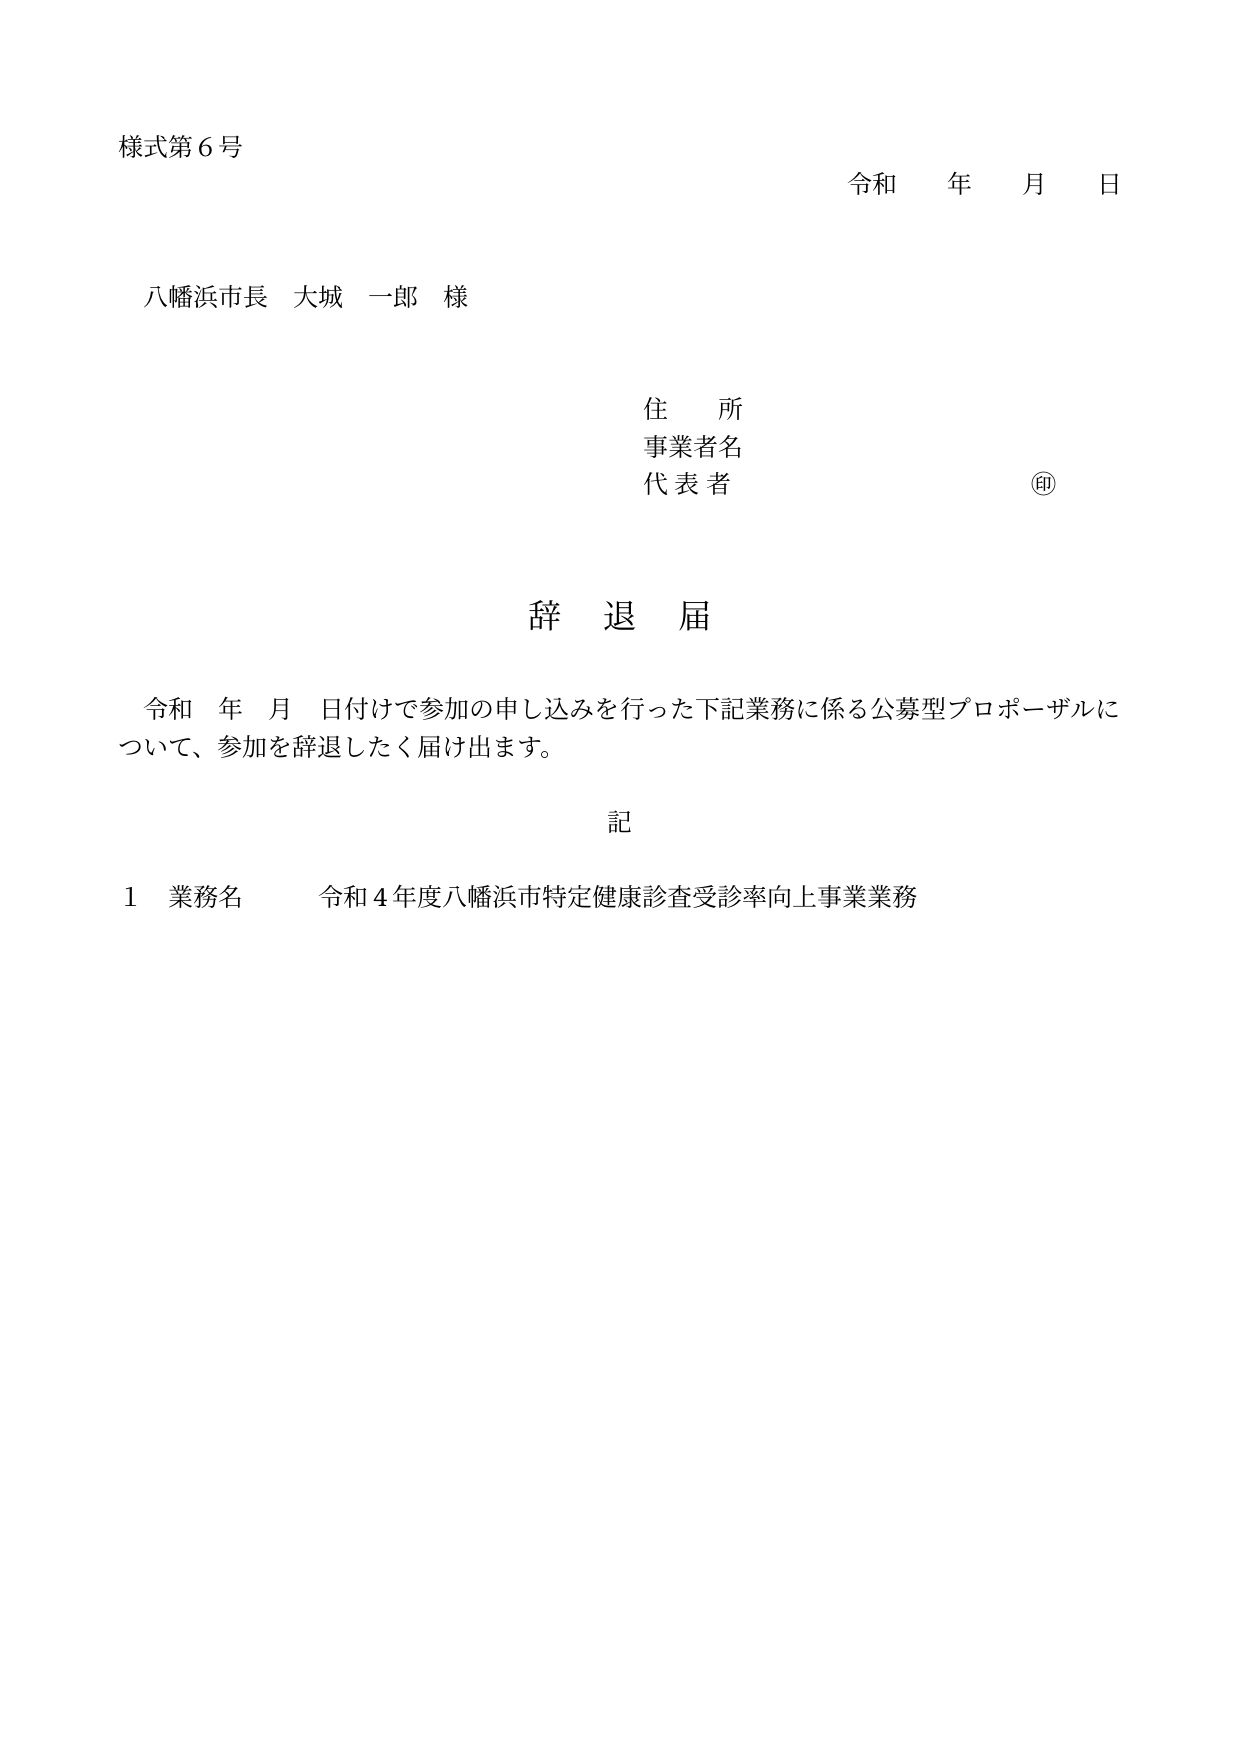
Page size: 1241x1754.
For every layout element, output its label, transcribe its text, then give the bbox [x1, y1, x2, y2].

text 令和 年 月 日 [118, 164, 1122, 202]
text 令和 年 月 日付けで参加の申し込みを行った下記業務に係る公募型プロポーザルについて、参加を辞退したく届け出ます。 [118, 689, 1122, 764]
text 代 表 者 ㊞ [118, 464, 1122, 502]
text 辞退届 [118, 577, 1122, 652]
text 様式第６号 [118, 127, 1122, 164]
text １ 業務名 令和4年度八幡浜市特定健康診査受診率向上事業業務 [118, 877, 1122, 914]
text 八幡浜市長 大城 一郎 様 [118, 277, 1122, 314]
text 事業者名 [118, 427, 1122, 464]
text 記 [118, 802, 1122, 839]
text 住 所 [118, 389, 1122, 427]
